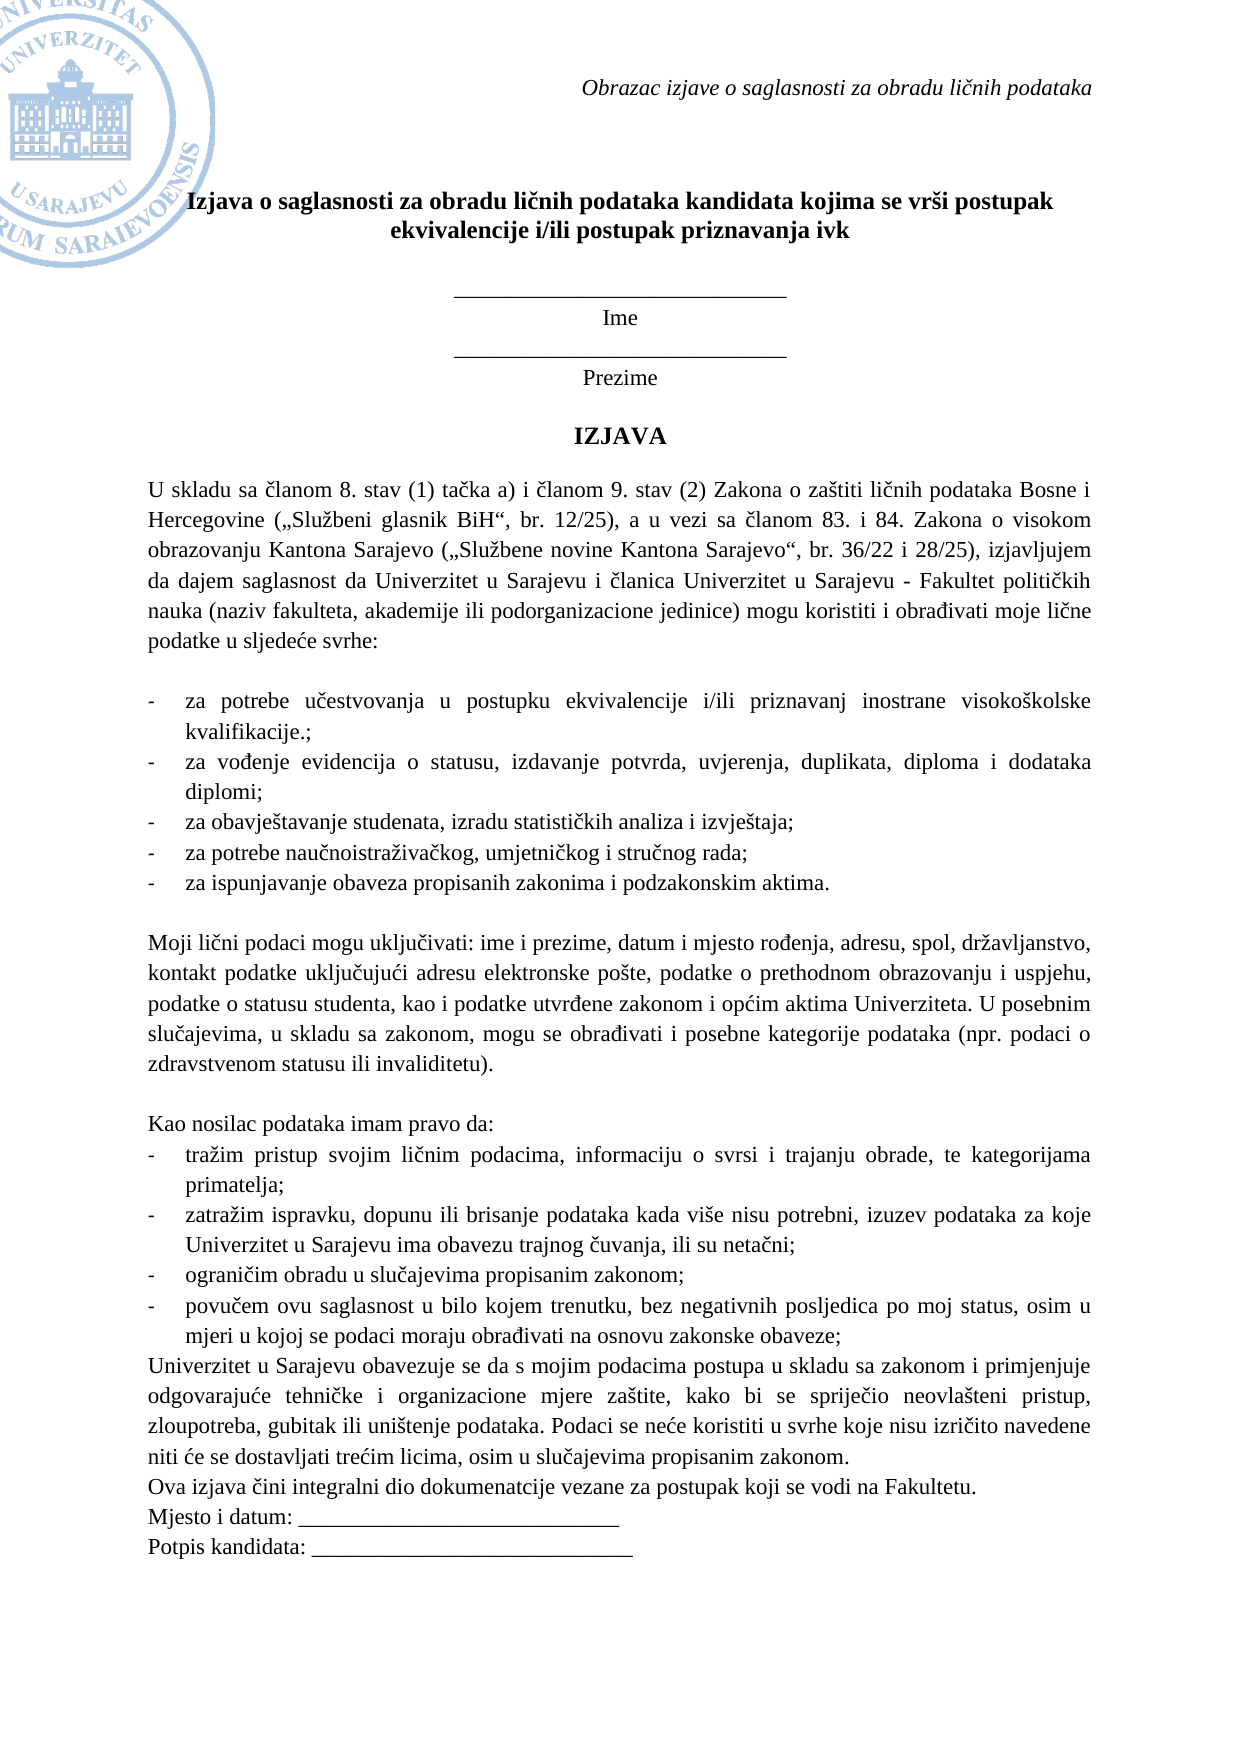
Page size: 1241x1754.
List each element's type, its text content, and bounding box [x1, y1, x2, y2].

text Kao nosilac podataka imam pravo da: [148, 1111, 1093, 1137]
list za vođenje evidencija o statusu, izdavanje potvrda, uvjerenja, duplikata, diploma i dodataka diplomi; [148, 748, 1093, 804]
text Univerzitet u Sarajevu obavezuje se da s mojim podacima postupa u skladu sa zakonom i primjenjuje odgovarajuće tehničke i organizacione mjere zaštite, kako bi se spriječio neovlašteni pristup, zloupotreba, gubitak ili uništenje podataka. Podaci se neće koristiti u svrhe koje nisu izričito navedene niti će se dostavljati trećim licima, osim u slučajevima propisanim zakonom. [148, 1352, 1093, 1469]
text _____________________________ [148, 274, 1093, 300]
list za potrebe naučnoistraživačkog, umjetničkog i stručnog rada; [148, 839, 1093, 865]
list ograničim obradu u slučajevima propisanim zakonom; [148, 1262, 1093, 1288]
list za potrebe učestvovanja u postupku ekvivalencije i/ili priznavanj inostrane visokoškolske kvalifikacije.; [148, 688, 1093, 744]
list tražim pristup svojim ličnim podacima, informaciju o svrsi i trajanju obrade, te kategorijama primatelja; [148, 1141, 1093, 1197]
text IZJAVA [148, 421, 1093, 450]
text Izjava o saglasnosti za obradu ličnih podataka kandidata kojima se vrši postupak ekvivalencije i/ili postupak priznavanja ivk [148, 186, 1093, 244]
list za obavještavanje studenata, izradu statističkih analiza i izvještaja; [148, 808, 1093, 835]
list zatražim ispravku, dopunu ili brisanje podataka kada više nisu potrebni, izuzev podataka za koje Univerzitet u Sarajevu ima obavezu trajnog čuvanja, ili su netačni; [148, 1201, 1093, 1258]
list za ispunjavanje obaveza propisanih zakonima i podzakonskim aktima. [148, 869, 1093, 895]
text U skladu sa članom 8. stav (1) tačka a) i članom 9. stav (2) Zakona o zaštiti ličnih podataka Bosne i Hercegovine („Službeni glasnik BiH“, br. 12/25), a u vezi sa članom 83. i 84. Zakona o visokom obrazovanju Kantona Sarajevo („Službene novine Kantona Sarajevo“, br. 36/22 i 28/25), izjavljujem da dajem saglasnost da Univerzitet u Sarajevu i članica Univerzitet u Sarajevu - Fakultet političkih nauka (naziv fakulteta, akademije ili podorganizacione jedinice) mogu koristiti i obrađivati moje lične podatke u sljedeće svrhe: [148, 476, 1093, 653]
text Ova izjava čini integralni dio dokumenatcije vezane za postupak koji se vodi na Fakultetu. [148, 1473, 1093, 1499]
text Moji lični podaci mogu uključivati: ime i prezime, datum i mjesto rođenja, adresu, spol, državljanstvo, kontakt podatke uključujući adresu elektronske pošte, podatke o prethodnom obrazovanju i uspjehu, podatke o statusu studenta, kao i podatke utvrđene zakonom i općim aktima Univerziteta. U posebnim slučajevima, u skladu sa zakonom, mogu se obrađivati i posebne kategorije podataka (npr. podaci o zdravstvenom statusu ili invaliditetu). [148, 929, 1093, 1076]
list povučem ovu saglasnost u bilo kojem trenutku, bez negativnih posljedica po moj status, osim u mjeri u kojoj se podaci moraju obrađivati na osnovu zakonske obaveze; [148, 1292, 1093, 1348]
text _____________________________ [148, 334, 1093, 361]
text Ime [148, 304, 1093, 330]
text Potpis kandidata: ____________________________ [148, 1533, 1093, 1560]
text Mjesto i datum: ____________________________ [148, 1503, 1093, 1529]
text Prezime [148, 364, 1093, 391]
